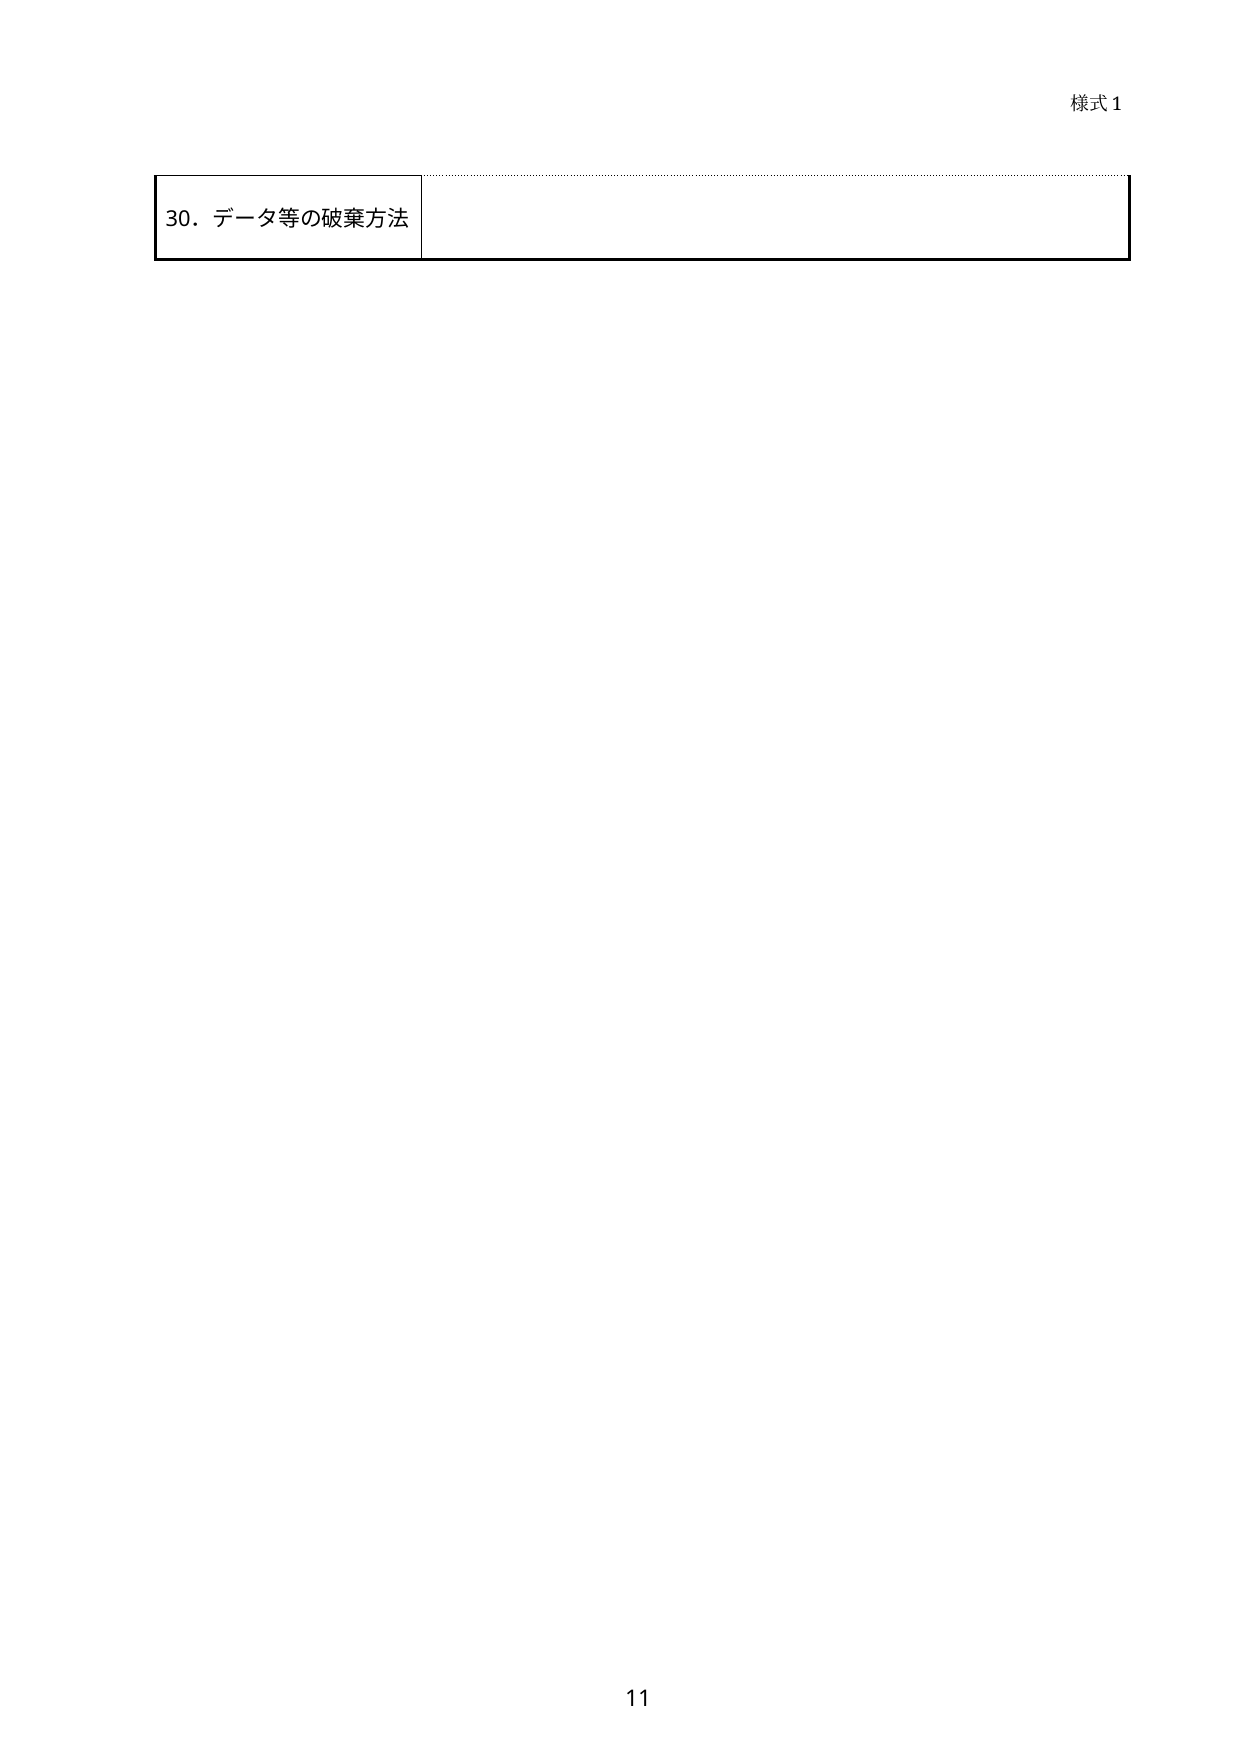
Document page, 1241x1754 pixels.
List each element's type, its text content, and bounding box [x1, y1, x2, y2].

table_cell 30．データ等の破棄方法 [157, 176, 421, 258]
table_cell [422, 175, 1128, 258]
